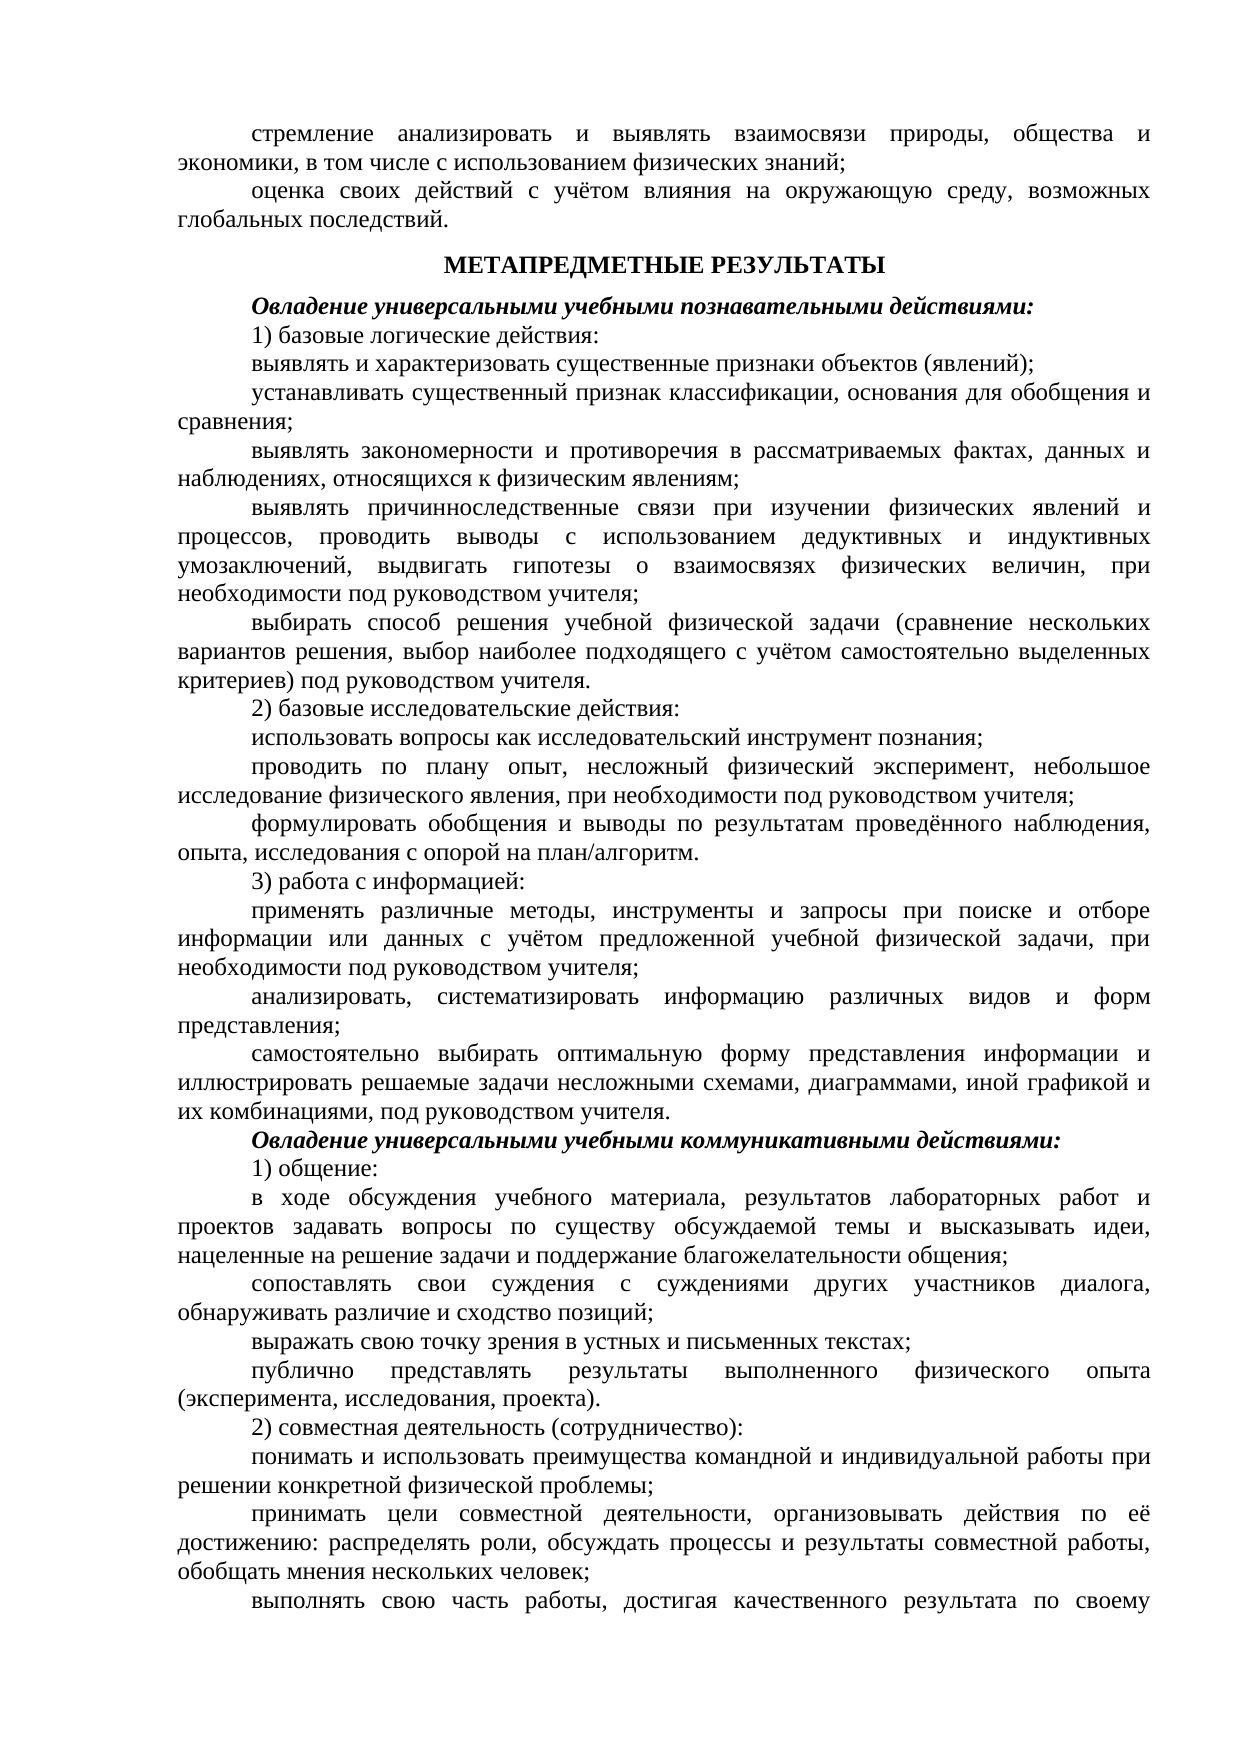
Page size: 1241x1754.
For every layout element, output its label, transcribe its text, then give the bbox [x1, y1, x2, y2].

text применять различные методы, инструменты и запросы при поиске и отборе информации или данных с учётом предложенной учебной физической задачи, при необходимости под руководством учителя; [177, 895, 1152, 981]
text 2) совместная деятельность (сотрудничество): [177, 1412, 1152, 1441]
text принимать цели совместной деятельности, организовывать действия по её достижению: распределять роли, обсуждать процессы и результаты совместной работы, обобщать мнения нескольких человек; [177, 1498, 1152, 1585]
text понимать и использовать преимущества командной и индивидуальной работы при решении конкретной физической проблемы; [177, 1441, 1152, 1498]
text публично представлять результаты выполненного физического опыта (эксперимента, исследования, проекта). [177, 1355, 1152, 1412]
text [177, 1585, 1152, 1613]
text выражать свою точку зрения в устных и письменных текстах; [177, 1326, 1152, 1355]
text выбирать способ решения учебной физической задачи (сравнение нескольких вариантов решения, выбор наиболее подходящего с учётом самостоятельно выделенных критериев) под руководством учителя. [177, 607, 1152, 693]
text в ходе обсуждения учебного материала, результатов лабораторных работ и проектов задавать вопросы по существу обсуждаемой темы и высказывать идеи, нацеленные на решение задачи и поддержание благожелательности общения; [177, 1182, 1152, 1268]
text 1) базовые логические действия: [177, 320, 1152, 348]
text сопоставлять свои суждения с суждениями других участников диалога, обнаруживать различие и сходство позиций; [177, 1268, 1152, 1326]
text оценка своих действий с учётом влияния на окружающую среду, возможных глобальных последствий. [177, 176, 1152, 233]
text формулировать обобщения и выводы по результатам проведённого наблюдения, опыта, исследования с опорой на план/алгоритм. [177, 808, 1152, 866]
text 2) базовые исследовательские действия: [177, 693, 1152, 722]
text самостоятельно выбирать оптимальную форму представления информации и иллюстрировать решаемые задачи несложными схемами, диаграммами, иной графикой и их комбинациями, под руководством учителя. [177, 1038, 1152, 1125]
text выявлять и характеризовать существенные признаки объектов (явлений); [177, 348, 1152, 377]
text проводить по плану опыт, несложный физический эксперимент, небольшое исследование физического явления, при необходимости под руководством учителя; [177, 751, 1152, 808]
text Овладение универсальными учебными познавательными действиями: [177, 291, 1152, 320]
subtitle МЕТАПРЕДМЕТНЫЕ РЕЗУЛЬТАТЫ [177, 250, 1152, 278]
text выявлять причинно­следственные связи при изучении физических явлений и процессов, проводить выводы с использованием дедуктивных и индуктивных умозаключений, выдвигать гипотезы о взаимосвязях физических величин, при необходимости под руководством учителя; [177, 492, 1152, 607]
text использовать вопросы как исследовательский инструмент познания; [177, 722, 1152, 751]
text Овладение универсальными учебными коммуникативными действиями: [177, 1125, 1152, 1153]
text стремление анализировать и выявлять взаимосвязи природы, общества и экономики, в том числе с использованием физических знаний; [177, 118, 1152, 176]
text выявлять закономерности и противоречия в рассматриваемых фактах, данных и наблюдениях, относящихся к физическим явлениям; [177, 435, 1152, 492]
text анализировать, систематизировать информацию различных видов и форм представления; [177, 981, 1152, 1038]
text устанавливать существенный признак классификации, основания для обобщения и сравнения; [177, 377, 1152, 435]
text 3) работа с информацией: [177, 866, 1152, 895]
text 1) общение: [177, 1153, 1152, 1182]
